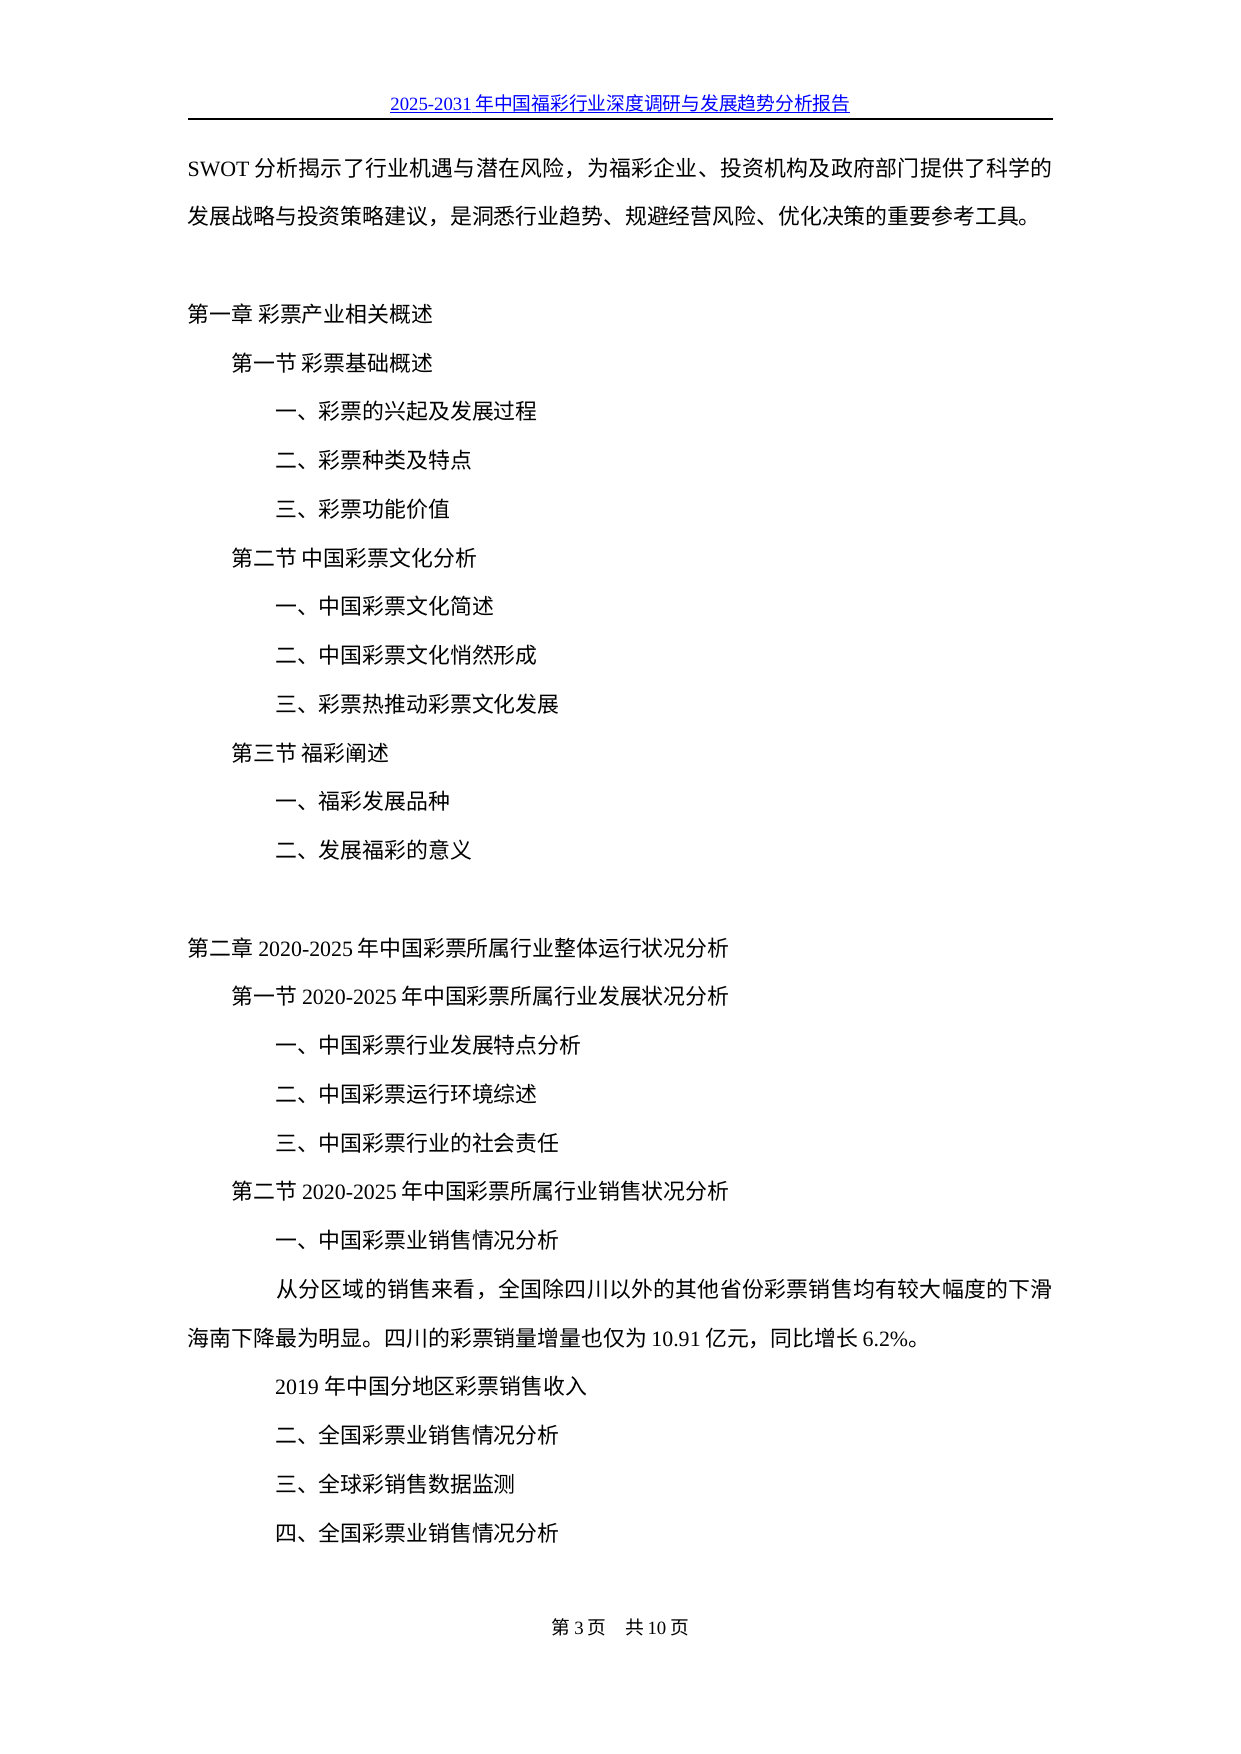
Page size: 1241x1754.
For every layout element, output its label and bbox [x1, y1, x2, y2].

text [187, 150, 1053, 1548]
